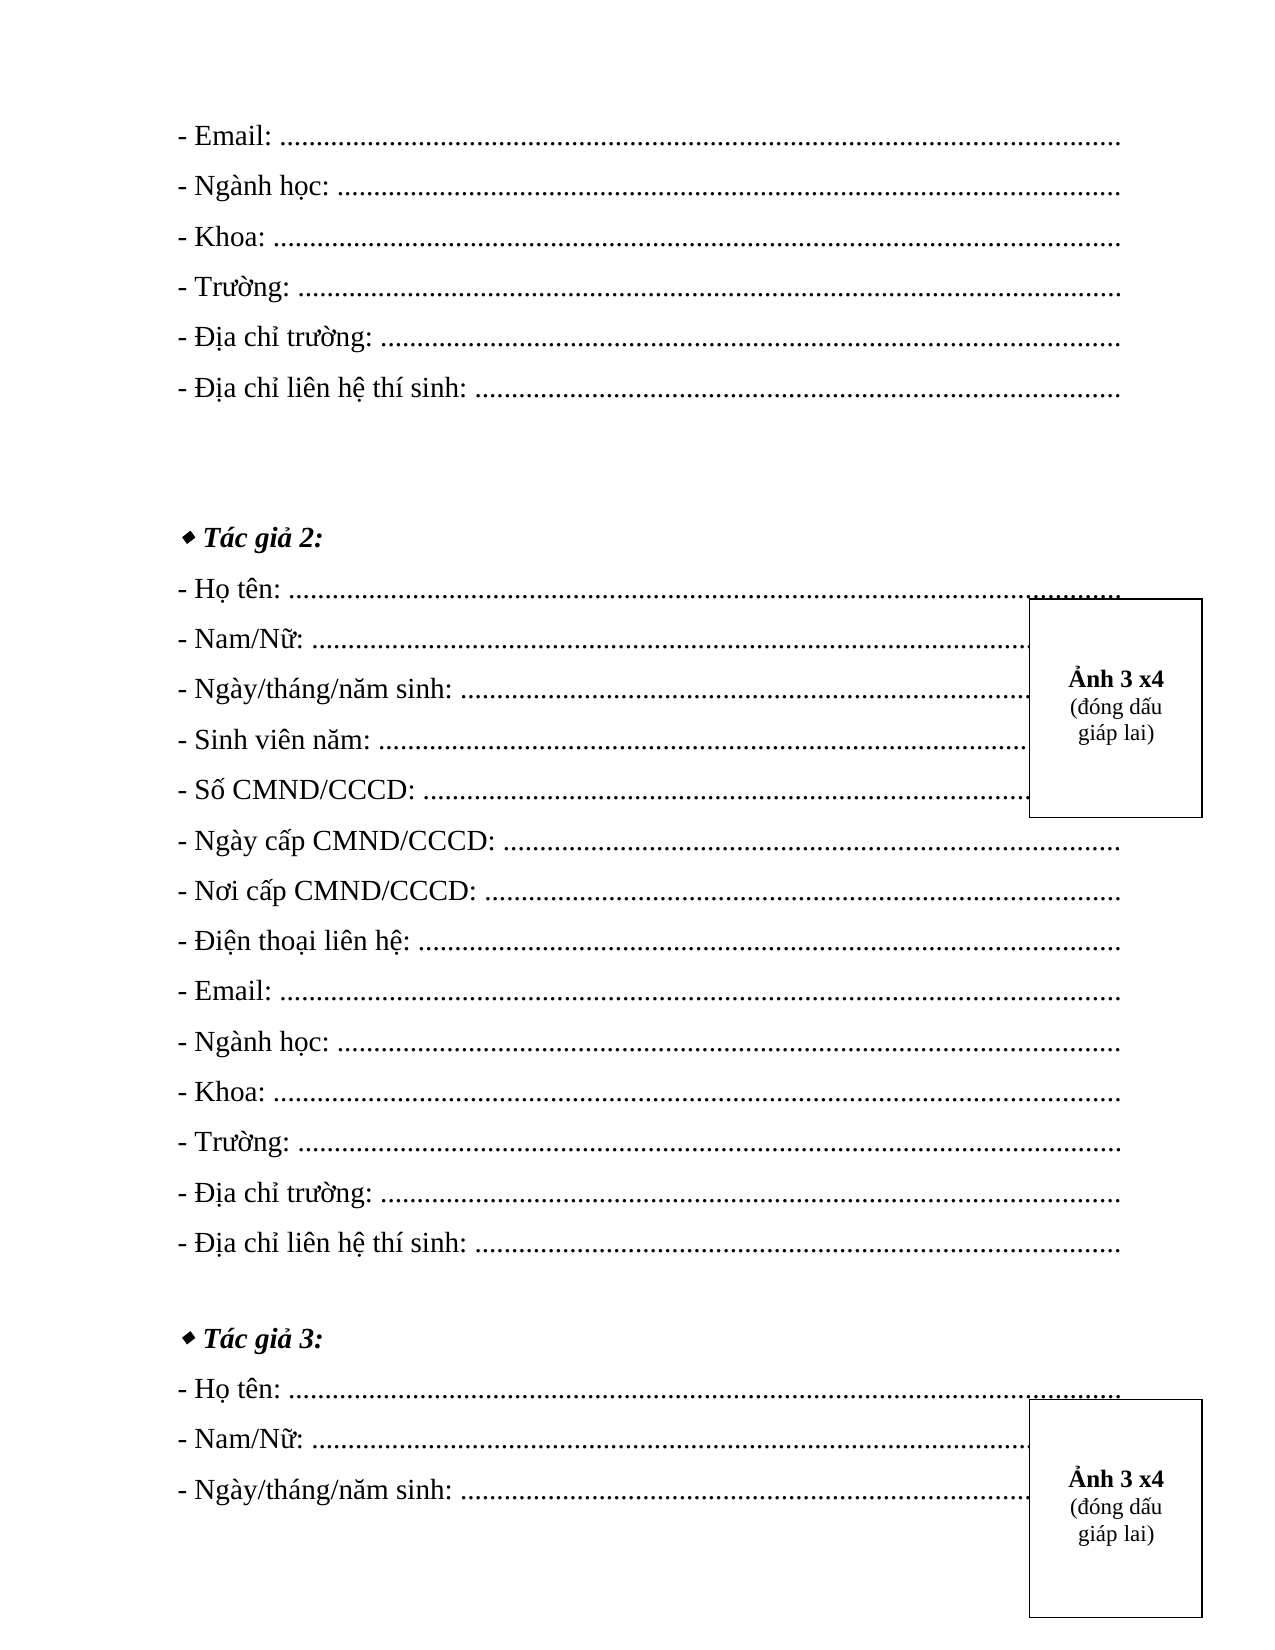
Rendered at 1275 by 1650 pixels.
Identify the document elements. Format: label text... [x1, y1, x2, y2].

text - Ngày cấp CMND/CCCD: [177, 823, 1157, 856]
text - Khoa: [177, 1074, 1157, 1108]
text - Trường: [177, 269, 1157, 303]
text - Địa chỉ trường: [177, 319, 1157, 353]
text - Nơi cấp CMND/CCCD: [177, 873, 1157, 906]
text - Địa chỉ liên hệ thí sinh: [177, 1225, 1157, 1259]
text - Sinh viên năm: [177, 722, 1029, 756]
text - Họ tên: [177, 1371, 1157, 1405]
text - Ngành học: [177, 168, 1157, 202]
text - Số CMND/CCCD: [177, 772, 1029, 806]
text - Họ tên: [177, 571, 1157, 604]
text - Địa chỉ trường: [177, 1175, 1157, 1208]
text - Nam/Nữ: [177, 1422, 1029, 1455]
text - Trường: [177, 1124, 1157, 1158]
text - Điện thoại liên hệ: [177, 923, 1157, 957]
text - Email: [177, 973, 1157, 1007]
text - Ngành học: [177, 1024, 1157, 1057]
text Tác giả 2: [177, 521, 1157, 554]
text Tác giả 3: [177, 1321, 1157, 1354]
text - Ngày/tháng/năm sinh: [177, 1472, 1029, 1506]
text - Ngày/tháng/năm sinh: [177, 672, 1029, 705]
text - Nam/Nữ: [177, 621, 1029, 655]
text - Khoa: [177, 219, 1157, 252]
text - Email: [177, 118, 1157, 152]
text - Địa chỉ liên hệ thí sinh: [177, 370, 1157, 403]
